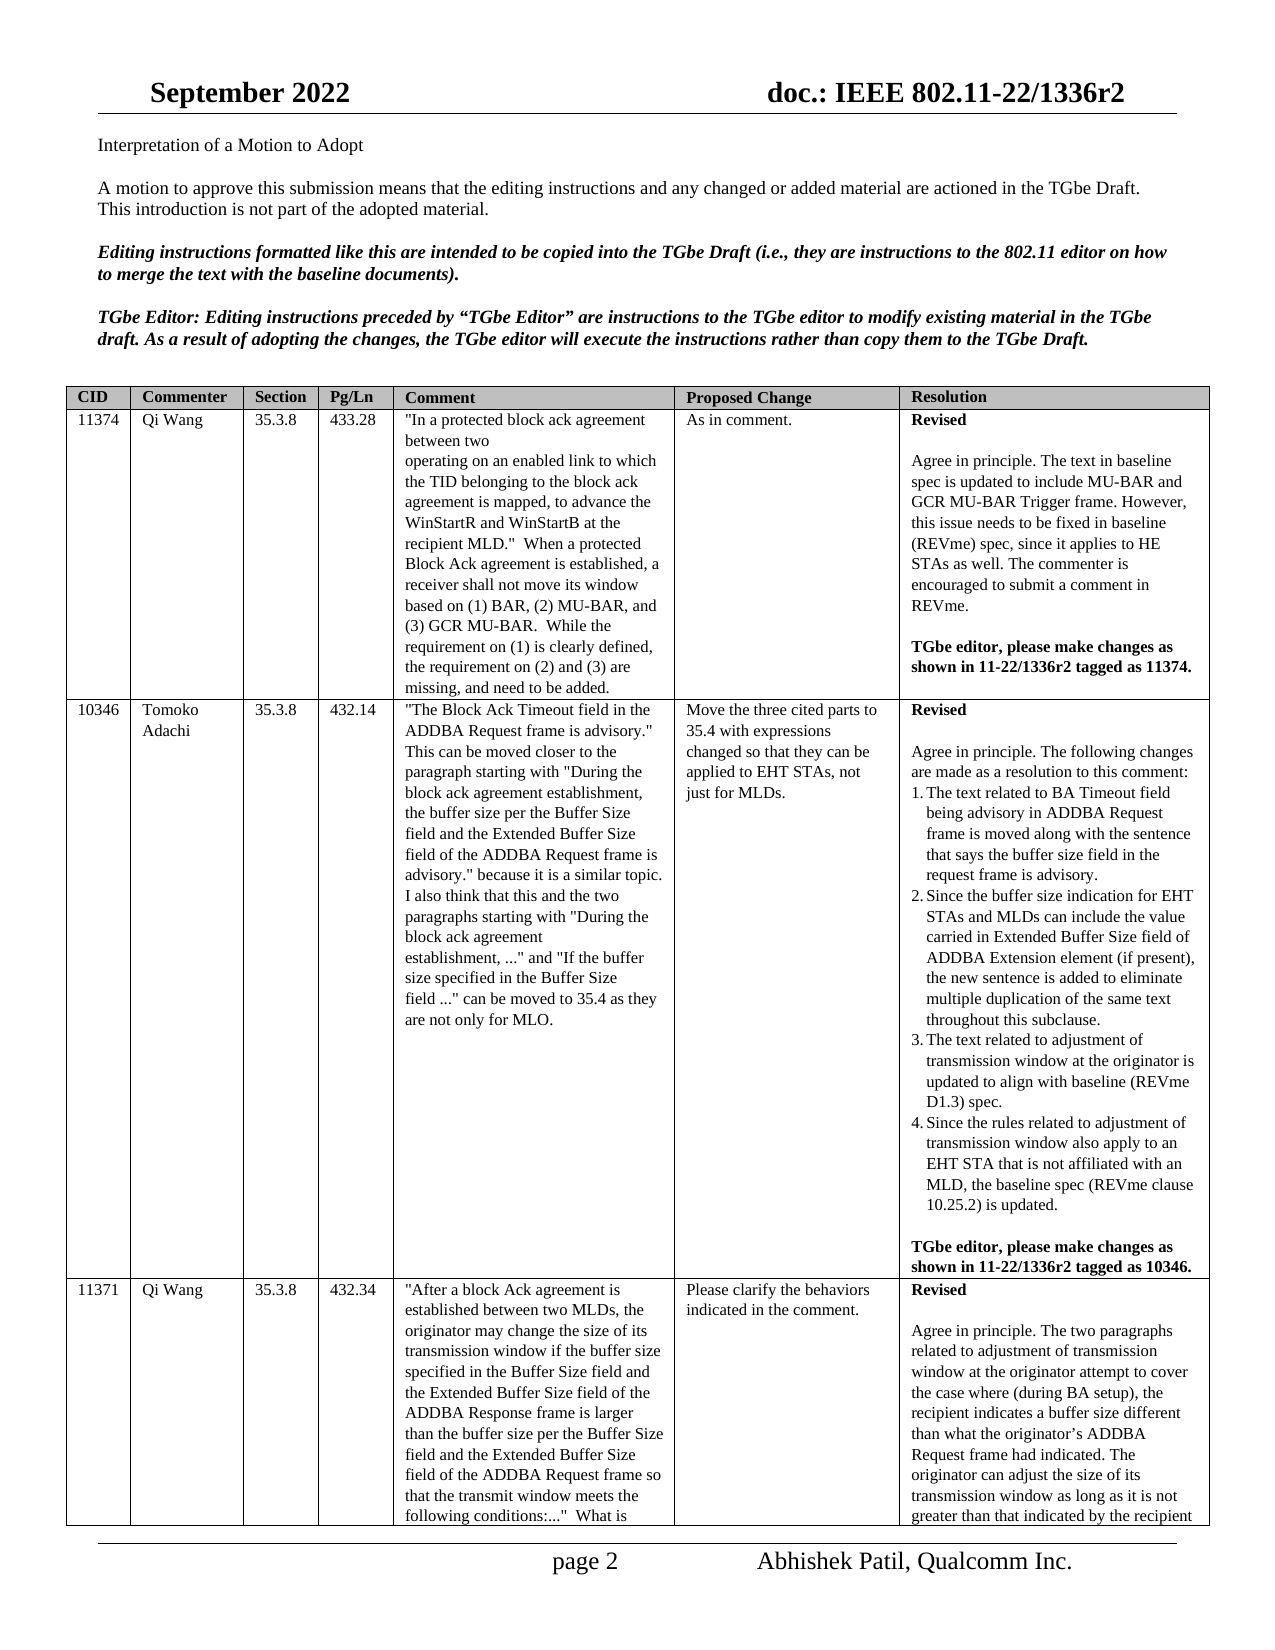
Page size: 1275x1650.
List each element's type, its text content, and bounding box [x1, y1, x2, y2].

table_cell 11374 [67, 410, 130, 699]
table_cell 432.34 [319, 1279, 393, 1525]
table_header CID [67, 387, 130, 409]
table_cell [675, 1279, 899, 1525]
table_cell Revised Agree in principle. The text in baseline spec is updated to include MU-BAR and GCR MU-BAR Trigger frame. However, this issue needs to be fixed in baseline (REVme) spec, since it applies to HE STAs as well. The commenter is encouraged to submit a comment in REVme. TGbe editor, please make changes as shown in 11-22/1336r2 tagged as 11374. [900, 410, 1209, 699]
text A motion to approve this submission means that the editing instructions and any changed or added material are actioned in the TGbe Draft. This introduction is not part of the adopted material. [97, 177, 1177, 220]
table_cell Revised Agree in principle. The following changes are made as a resolution to this comment: The text related to BA Timeout field being advisory in ADDBA Request frame is moved along with the sentence that says the buffer size field in the request frame is advisory. Since the buffer size indication for EHT STAs and MLDs can include the value carried in Extended Buffer Size field of ADDBA Extension element (if present), the new sentence is added to eliminate multiple duplication of the same text throughout this subclause. The text related to adjustment of transmission window at the originator is updated to align with baseline (REVme D1.3) spec. Since the rules related to adjustment of transmission window also apply to an EHT STA that is not affiliated with an MLD, the baseline spec (REVme clause 10.25.2) is updated. TGbe editor, please make changes as shown in 11-22/1336r2 tagged as 10346. [900, 700, 1209, 1278]
table_header Resolution [900, 387, 1209, 409]
table_cell Qi Wang [131, 1279, 243, 1525]
table_cell 35.3.8 [244, 1279, 318, 1525]
table_cell Tomoko Adachi [131, 700, 243, 1278]
table_cell 11371 [67, 1279, 130, 1525]
table_cell 433.28 [319, 410, 393, 699]
table_header Section [244, 387, 318, 409]
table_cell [900, 1279, 1209, 1525]
table_cell 35.3.8 [244, 410, 318, 699]
table_cell As in comment. [675, 410, 899, 699]
table_cell 10346 [67, 700, 130, 1278]
table_cell Qi Wang [131, 410, 243, 699]
table_header Comment [394, 387, 674, 409]
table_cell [394, 1279, 674, 1525]
text Editing instructions formatted like this are intended to be copied into the TGbe Draft (i.e., they are instructions to the 802.11 editor on how to merge the text with the baseline documents). [97, 241, 1177, 284]
table_cell "The Block Ack Timeout field in the ADDBA Request frame is advisory." This can be moved closer to the paragraph starting with "During the block ack agreement establishment, the buffer size per the Buffer Size field and the Extended Buffer Size field of the ADDBA Request frame is advisory." because it is a similar topic. I also think that this and the two paragraphs starting with "During the block ack agreement establishment, ..." and "If the buffer size specified in the Buffer Size field ..." can be moved to 35.4 as they are not only for MLO. [394, 700, 674, 1278]
table_cell Move the three cited parts to 35.4 with expressions changed so that they can be applied to EHT STAs, not just for MLDs. [675, 700, 899, 1278]
text TGbe Editor: Editing instructions preceded by “TGbe Editor” are instructions to the TGbe editor to modify existing material in the TGbe draft. As a result of adopting the changes, the TGbe editor will execute the instructions rather than copy them to the TGbe Draft. [97, 306, 1177, 349]
table_header Pg/Ln [319, 387, 393, 409]
table_header Proposed Change [675, 387, 899, 409]
table_cell 35.3.8 [244, 700, 318, 1278]
table_header Commenter [131, 387, 243, 409]
table_cell "In a protected block ack agreement between two operating on an enabled link to which the TID belonging to the block ack agreement is mapped, to advance the WinStartR and WinStartB at the recipient MLD." When a protected Block Ack agreement is established, a receiver shall not move its window based on (1) BAR, (2) MU-BAR, and (3) GCR MU-BAR. While the requirement on (1) is clearly defined, the requirement on (2) and (3) are missing, and need to be added. [394, 410, 674, 699]
text Interpretation of a Motion to Adopt [97, 133, 1177, 155]
table_cell 432.14 [319, 700, 393, 1278]
